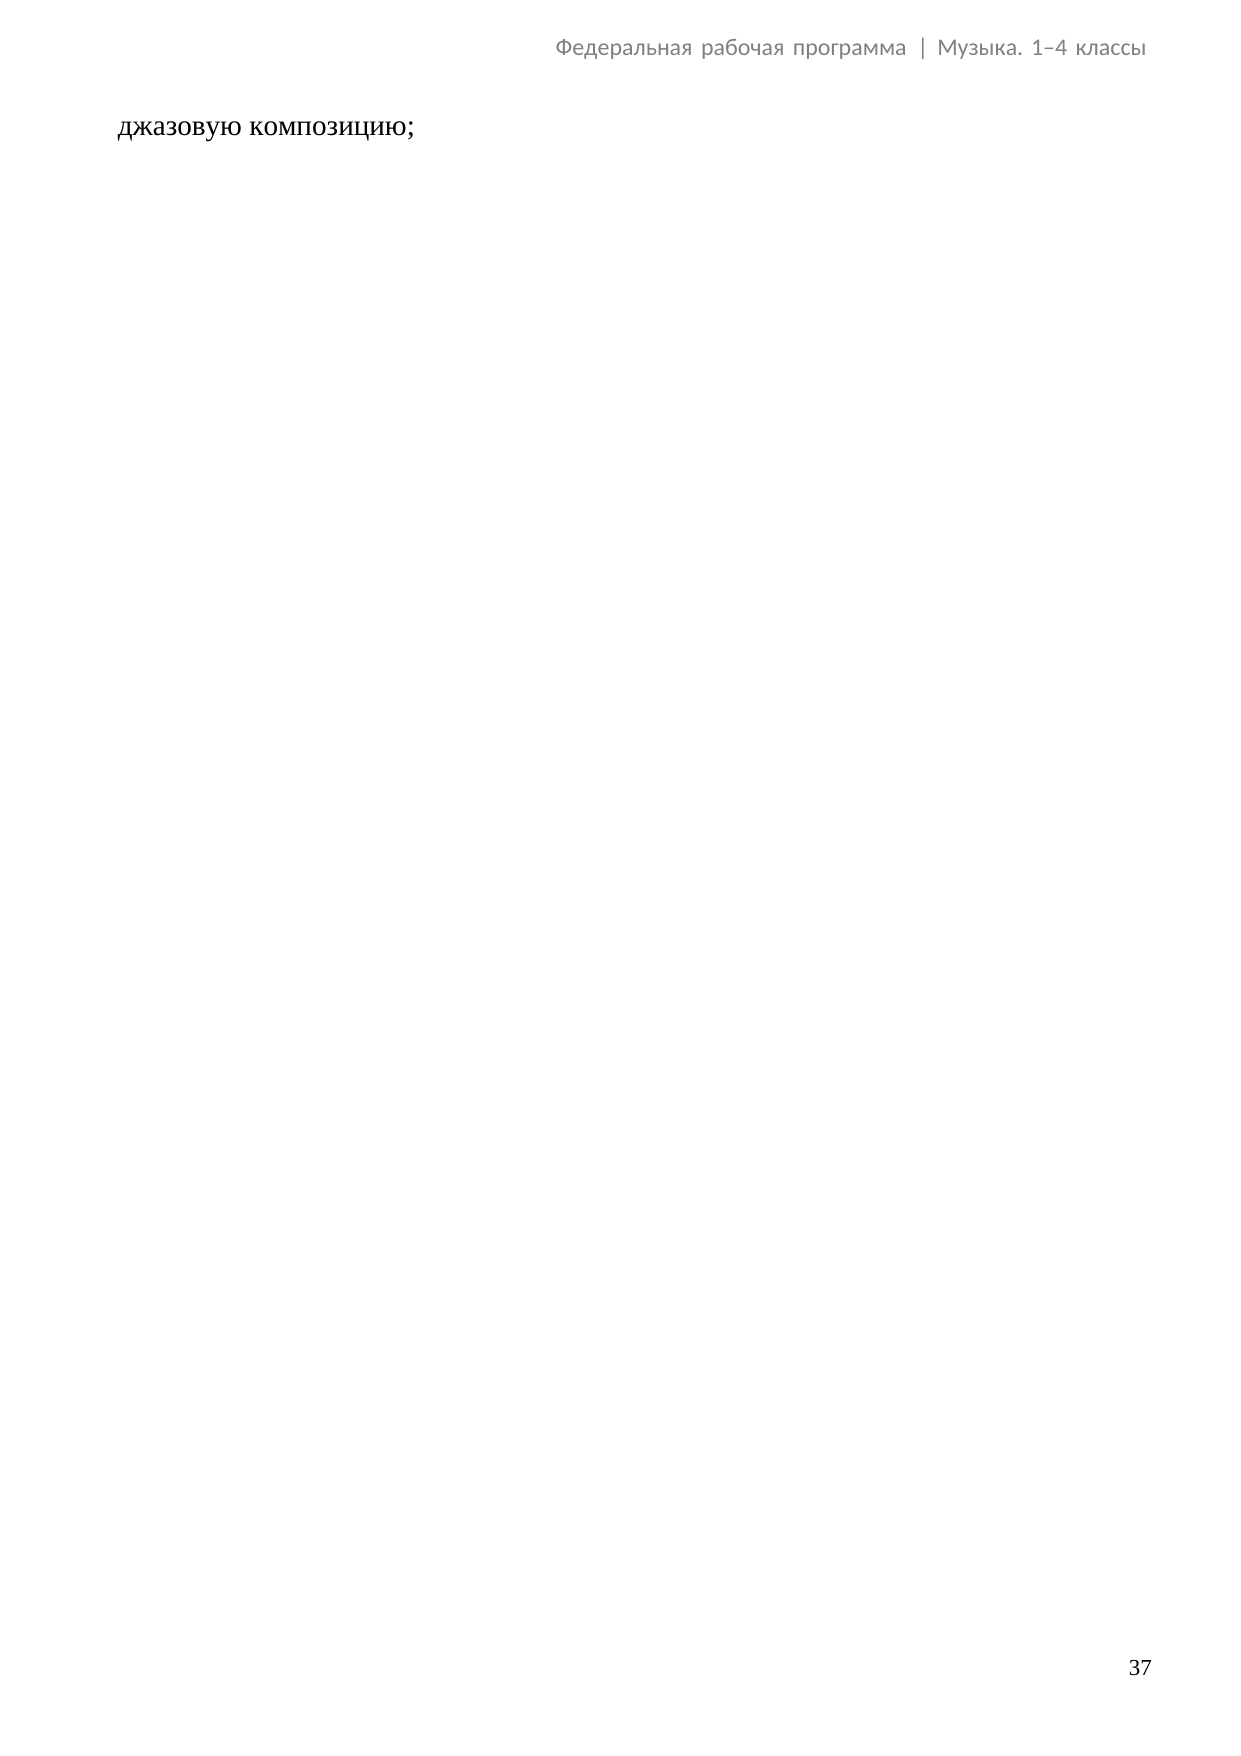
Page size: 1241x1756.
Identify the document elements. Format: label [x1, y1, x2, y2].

text [118, 108, 1150, 142]
